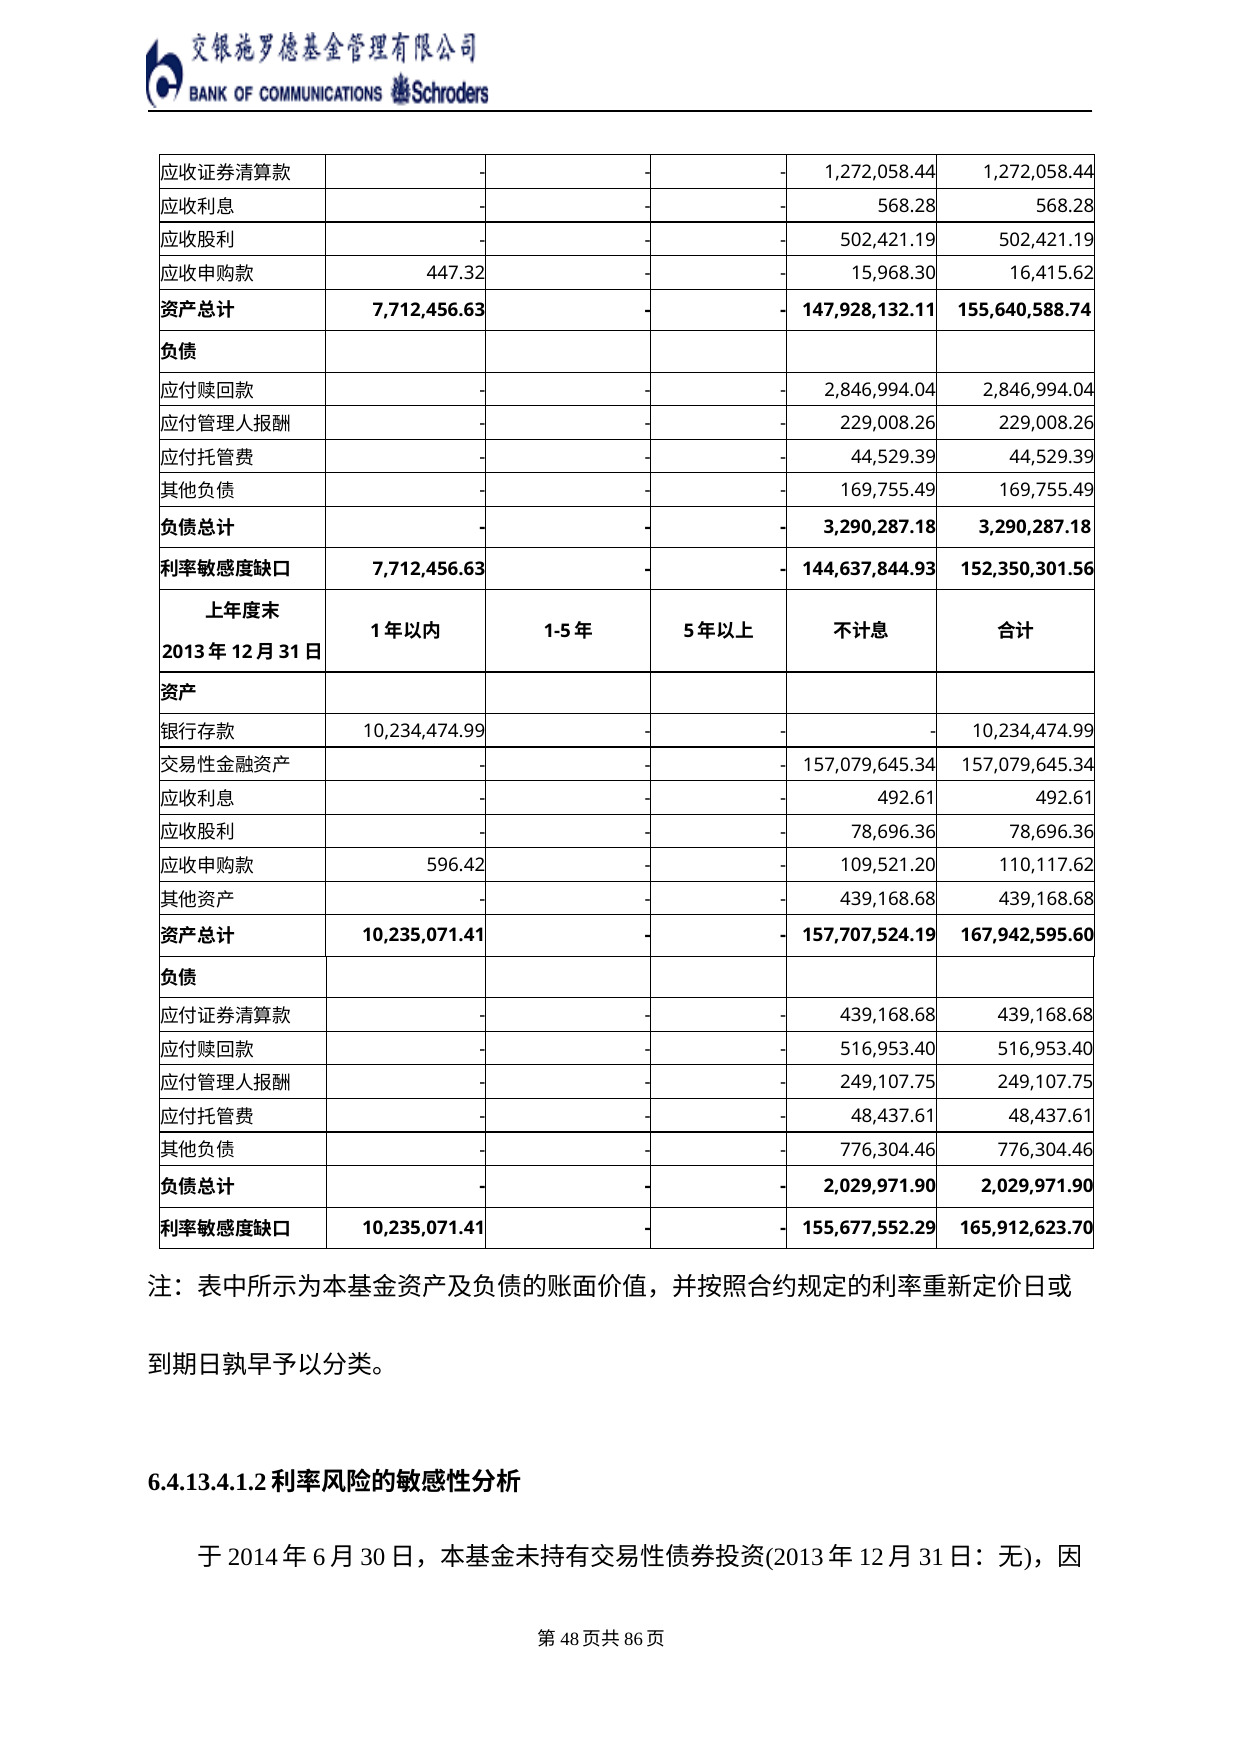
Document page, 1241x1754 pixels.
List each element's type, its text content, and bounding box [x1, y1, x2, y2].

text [148, 1522, 1092, 1587]
table_cell 439,168.68 [787, 998, 936, 1031]
table_cell 应付托管费 [160, 1099, 326, 1131]
table_cell 110,117.62 [937, 848, 1094, 881]
table_cell - [651, 1133, 786, 1165]
table_cell - [486, 714, 650, 746]
table_cell - [486, 1133, 650, 1165]
table_cell [937, 331, 1094, 372]
table_cell 资产 [160, 673, 325, 713]
table_cell 144,637,844.93 [787, 548, 936, 589]
table_cell - [326, 507, 485, 547]
picture [146, 32, 489, 108]
table_cell 利率敏感度缺口 [160, 548, 325, 589]
table_cell [651, 673, 786, 713]
table_cell - [486, 1099, 650, 1131]
table_cell - [326, 155, 485, 188]
table_cell - [651, 781, 786, 813]
table_cell 78,696.36 [937, 815, 1094, 847]
table_cell - [651, 1166, 786, 1207]
table_cell 其他资产 [160, 882, 325, 914]
table_cell [326, 673, 485, 713]
table_cell 78,696.36 [787, 815, 936, 847]
table_cell 169,755.49 [937, 473, 1094, 506]
table_cell - [651, 189, 786, 221]
table_cell [486, 673, 650, 713]
table_cell - [486, 848, 650, 881]
table_cell 10,235,071.41 [326, 915, 485, 956]
table_cell 应收利息 [160, 781, 325, 813]
table_cell 负债 [160, 331, 325, 372]
table_cell - [486, 189, 650, 221]
table_cell - [326, 815, 485, 847]
table_cell - [651, 373, 786, 405]
table_cell - [326, 748, 485, 780]
table_cell 492.61 [787, 781, 936, 813]
table_cell [787, 331, 936, 372]
table_cell 2,846,994.04 [787, 373, 936, 405]
table_cell 169,755.49 [787, 473, 936, 506]
table_cell 负债总计 [160, 1166, 326, 1207]
table_cell 447.32 [326, 256, 485, 288]
table_cell - [651, 507, 786, 547]
table_cell - [486, 406, 650, 439]
table_cell - [327, 1032, 485, 1064]
table_cell 应收申购款 [160, 256, 325, 288]
table_cell 应付管理人报酬 [160, 406, 325, 439]
table_cell - [651, 1099, 786, 1131]
table_cell 7,712,456.63 [326, 548, 485, 589]
table_cell 2,029,971.90 [787, 1166, 936, 1207]
table_cell - [486, 440, 650, 472]
table_cell 其他负债 [160, 473, 325, 506]
table_cell 3,290,287.18 [787, 507, 936, 547]
table_cell 资产总计 [160, 290, 325, 330]
table_cell - [651, 1032, 786, 1064]
table_cell - [486, 915, 650, 956]
table_cell 157,707,524.19 [787, 915, 936, 956]
table_cell - [651, 473, 786, 506]
table_cell 776,304.46 [937, 1133, 1093, 1165]
table_cell 1年以内 [326, 590, 485, 671]
table_cell - [486, 548, 650, 589]
table_cell 229,008.26 [937, 406, 1094, 439]
table_cell - [651, 223, 786, 255]
table_cell 应收股利 [160, 223, 325, 255]
table_cell 应收利息 [160, 189, 325, 221]
table_cell 7,712,456.63 [326, 290, 485, 330]
table_cell 44,529.39 [937, 440, 1094, 472]
table_cell - [326, 781, 485, 813]
table_cell - [326, 223, 485, 255]
table_cell - [486, 155, 650, 188]
table_cell - [486, 373, 650, 405]
table_cell 上年度末 2013年12月31日 [160, 590, 325, 671]
table_cell 147,928,132.11 [787, 290, 936, 330]
table_cell [486, 957, 650, 997]
table_cell 44,529.39 [787, 440, 936, 472]
table_cell 负债 [160, 957, 326, 997]
table_cell - [486, 507, 650, 547]
table_cell 568.28 [937, 189, 1094, 221]
table_cell 439,168.68 [787, 882, 936, 914]
table_cell 155,640,588.74 [937, 290, 1094, 330]
table_cell 应收证券清算款 [160, 155, 325, 188]
table_cell 165,912,623.70 [937, 1208, 1093, 1248]
table_cell - [651, 748, 786, 780]
table_cell 502,421.19 [787, 223, 936, 255]
text 注：表中所示为本基金资产及负债的账面价值，并按照合约规定的利率重新定价日或到期日孰早予以分类。 [148, 1252, 1092, 1395]
table_cell 439,168.68 [937, 882, 1094, 914]
table_cell 157,079,645.34 [937, 748, 1094, 780]
table_cell - [486, 1208, 650, 1248]
table_cell - [651, 848, 786, 881]
table_cell [651, 957, 786, 997]
table_cell 应付托管费 [160, 440, 325, 472]
table_cell [486, 331, 650, 372]
table_cell - [651, 1065, 786, 1098]
table_cell - [486, 781, 650, 813]
table_cell 16,415.62 [937, 256, 1094, 288]
table_cell 其他负债 [160, 1133, 326, 1165]
table_cell - [326, 882, 485, 914]
table_cell [787, 673, 936, 713]
table_cell 10,234,474.99 [937, 714, 1094, 746]
table_cell 银行存款 [160, 714, 325, 746]
table_cell [937, 957, 1093, 997]
text 6.4.13.4.1.2利率风险的敏感性分析 [148, 1447, 1092, 1512]
table_cell - [486, 256, 650, 288]
table_cell - [327, 1133, 485, 1165]
table_cell - [326, 406, 485, 439]
table_cell - [327, 1166, 485, 1207]
table_cell 48,437.61 [937, 1099, 1093, 1131]
table_cell 2,846,994.04 [937, 373, 1094, 405]
table_cell - [486, 1065, 650, 1098]
table_cell - [327, 998, 485, 1031]
table_cell 1-5年 [486, 590, 650, 671]
table_cell 利率敏感度缺口 [160, 1208, 326, 1248]
table_cell - [327, 1065, 485, 1098]
table_cell - [651, 290, 786, 330]
table_cell 2,029,971.90 [937, 1166, 1093, 1207]
table_cell 155,677,552.29 [787, 1208, 936, 1248]
table_cell - [651, 882, 786, 914]
table_cell 应付管理人报酬 [160, 1065, 326, 1098]
table_cell 502,421.19 [937, 223, 1094, 255]
table_cell 1,272,058.44 [937, 155, 1094, 188]
table_cell - [651, 714, 786, 746]
table_cell 合计 [937, 590, 1094, 671]
table_cell - [486, 223, 650, 255]
table_cell - [651, 815, 786, 847]
table_cell 5年以上 [651, 590, 786, 671]
table_cell - [486, 882, 650, 914]
table_cell 249,107.75 [937, 1065, 1093, 1098]
table_cell 249,107.75 [787, 1065, 936, 1098]
table_cell 应收申购款 [160, 848, 325, 881]
table_cell - [486, 290, 650, 330]
table_cell 不计息 [787, 590, 936, 671]
table_cell 776,304.46 [787, 1133, 936, 1165]
table_cell - [651, 915, 786, 956]
table_cell 交易性金融资产 [160, 748, 325, 780]
table_cell - [651, 440, 786, 472]
table_cell 109,521.20 [787, 848, 936, 881]
table_cell 应收股利 [160, 815, 325, 847]
table_cell - [651, 1208, 786, 1248]
table_cell 568.28 [787, 189, 936, 221]
table_cell 439,168.68 [937, 998, 1093, 1031]
table_cell [651, 331, 786, 372]
table_cell - [326, 189, 485, 221]
table_cell 3,290,287.18 [937, 507, 1094, 547]
table_cell - [651, 256, 786, 288]
table_cell - [486, 1032, 650, 1064]
table_cell 157,079,645.34 [787, 748, 936, 780]
table_cell [327, 957, 485, 997]
table_cell 516,953.40 [937, 1032, 1093, 1064]
table_cell [326, 331, 485, 372]
table_cell 152,350,301.56 [937, 548, 1094, 589]
table_cell - [651, 548, 786, 589]
table_cell [787, 957, 936, 997]
table_cell 10,235,071.41 [327, 1208, 485, 1248]
table_cell - [486, 998, 650, 1031]
table_cell - [326, 473, 485, 506]
table_cell 167,942,595.60 [937, 915, 1094, 956]
table_cell 1,272,058.44 [787, 155, 936, 188]
table_cell 492.61 [937, 781, 1094, 813]
table_cell - [651, 406, 786, 439]
table_cell 10,234,474.99 [326, 714, 485, 746]
table_cell - [486, 748, 650, 780]
table_cell [937, 673, 1094, 713]
table_cell 15,968.30 [787, 256, 936, 288]
table_cell 负债总计 [160, 507, 325, 547]
table_cell 应付证券清算款 [160, 998, 326, 1031]
table_cell - [486, 473, 650, 506]
table_cell 应付赎回款 [160, 373, 325, 405]
table_cell - [486, 1166, 650, 1207]
table_cell 48,437.61 [787, 1099, 936, 1131]
table_cell - [651, 155, 786, 188]
table_cell - [651, 998, 786, 1031]
table_cell - [326, 440, 485, 472]
table_cell 应付赎回款 [160, 1032, 326, 1064]
table_cell - [326, 373, 485, 405]
table_cell 资产总计 [160, 915, 325, 956]
table_cell - [486, 815, 650, 847]
table_cell - [787, 714, 936, 746]
table_cell 229,008.26 [787, 406, 936, 439]
table_cell 516,953.40 [787, 1032, 936, 1064]
table_cell 596.42 [326, 848, 485, 881]
table_cell - [327, 1099, 485, 1131]
